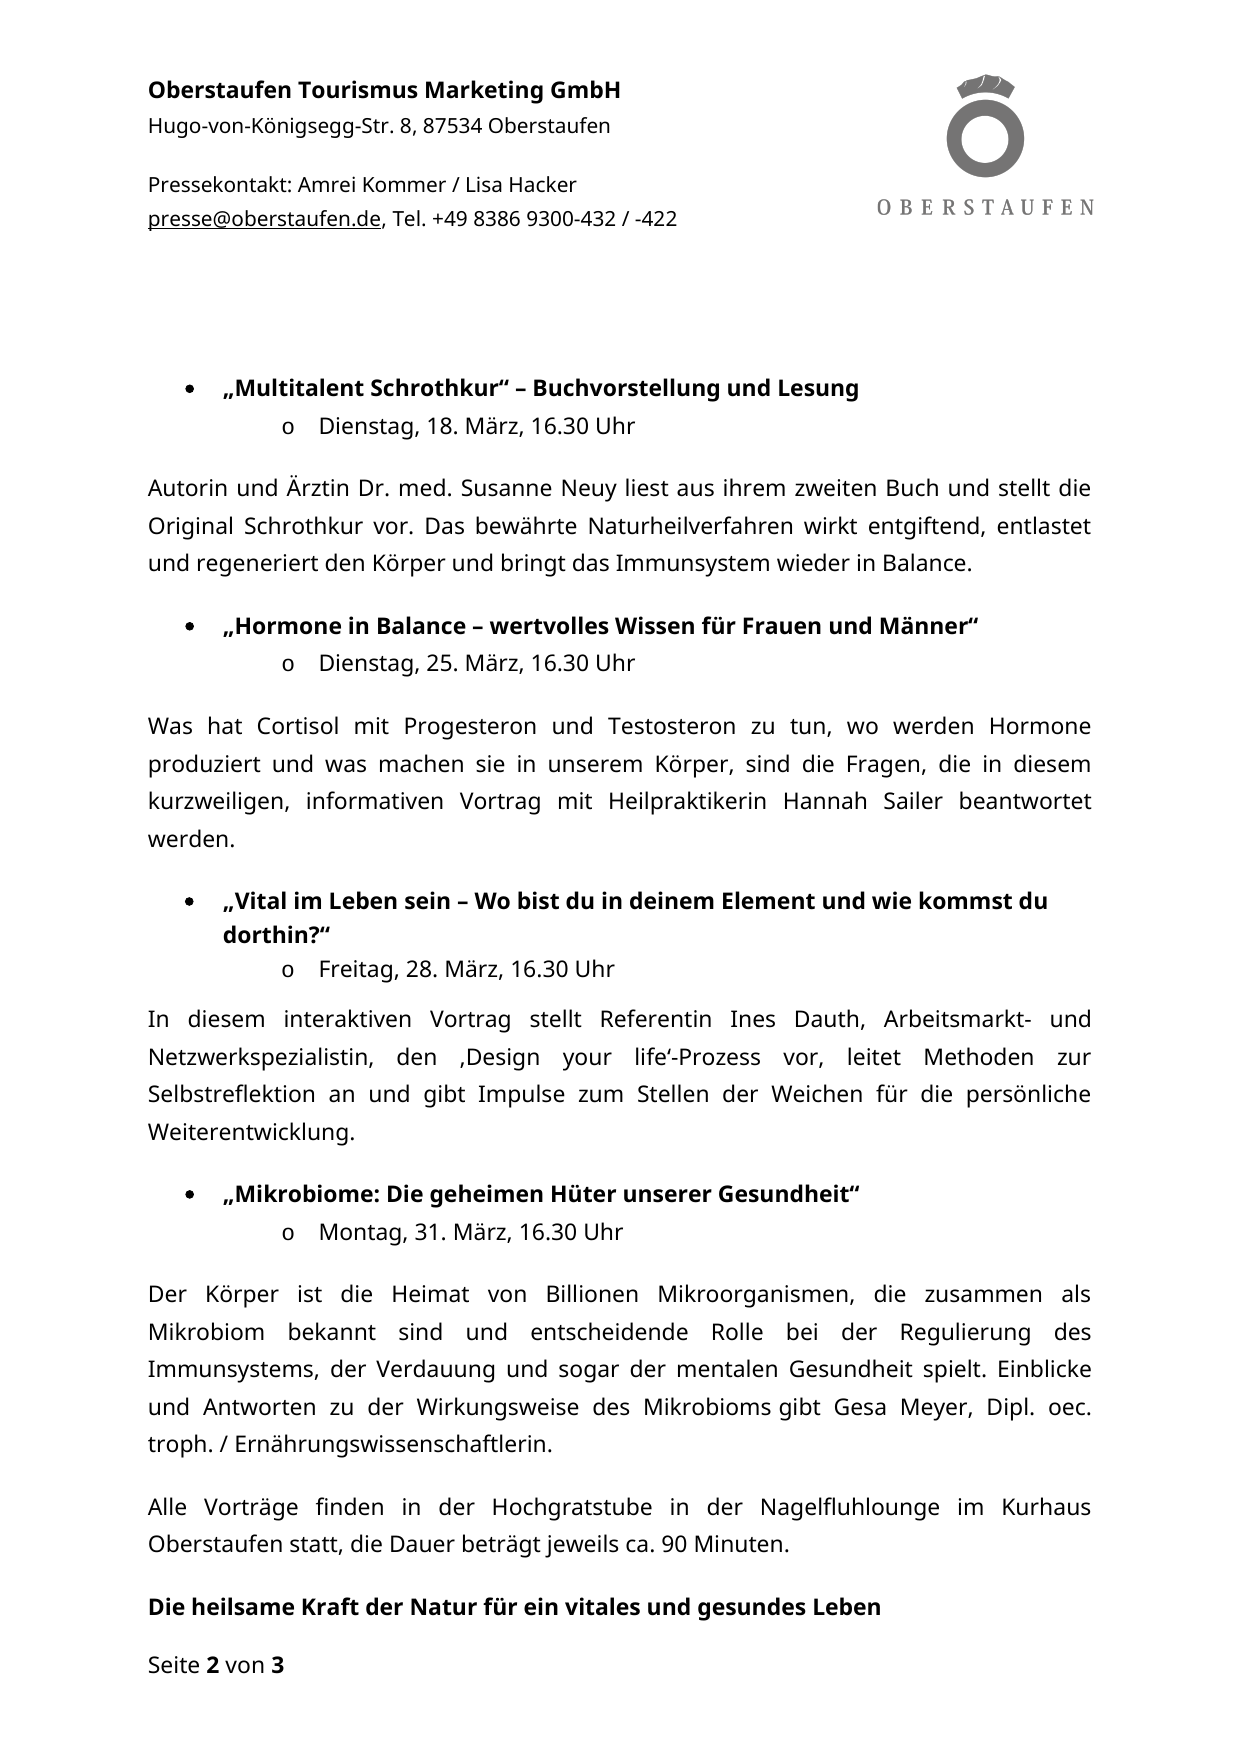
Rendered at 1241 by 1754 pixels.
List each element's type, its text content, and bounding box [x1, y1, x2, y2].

text Autorin und Ärztin Dr. med. Susanne Neuy liest aus ihrem zweiten Buch und stellt die Original Schrothkur vor. Das bewährte Naturheilverfahren wirkt entgiftend, entlastet und regeneriert den Körper und bringt das Immunsystem wieder in Balance. [148, 472, 1092, 579]
list „Hormone in Balance – wertvolles Wissen für Frauen und Männer“ [186, 610, 1092, 641]
text Der Körper ist die Heimat von Billionen Mikroorganismen, die zusammen als Mikrobiom bekannt sind und entscheidende Rolle bei der Regulierung des Immunsystems, der Verdauung und sogar der mentalen Gesundheit spielt. Einblicke und Antworten zu der Wirkungsweise des Mikrobioms gibt Gesa Meyer, Dipl. oec. troph. / Ernährungswissenschaftlerin. [148, 1278, 1092, 1459]
text Die heilsame Kraft der Natur für ein vitales und gesundes Leben [148, 1591, 1092, 1622]
text Was hat Cortisol mit Progesteron und Testosteron zu tun, wo werden Hormone produziert und was machen sie in unserem Körper, sind die Fragen, die in diesem kurzweiligen, informativen Vortrag mit Heilpraktikerin Hannah Sailer beantwortet werden. [148, 710, 1092, 854]
list Dienstag, 25. März, 16.30 Uhr [281, 647, 1092, 679]
text Alle Vorträge finden in der Hochgratstube in der Nagelfluhlounge im Kurhaus Oberstaufen statt, die Dauer beträgt jeweils ca. 90 Minuten. [148, 1491, 1092, 1559]
list „Mikrobiome: Die geheimen Hüter unserer Gesundheit“ [186, 1178, 1092, 1209]
list Montag, 31. März, 16.30 Uhr [281, 1216, 1092, 1247]
picture [848, 46, 1123, 243]
text In diesem interaktiven Vortrag stellt Referentin Ines Dauth, Arbeitsmarkt- und Netzwerkspezialistin, den ‚Design your life‘-Prozess vor, leitet Methoden zur Selbstreflektion an und gibt Impulse zum Stellen der Weichen für die persönliche Weiterentwicklung. [148, 1003, 1092, 1147]
list Freitag, 28. März, 16.30 Uhr [281, 952, 1092, 984]
list „Multitalent Schrothkur“ – Buchvorstellung und Lesung [186, 372, 1092, 403]
list Dienstag, 18. März, 16.30 Uhr [281, 410, 1092, 441]
list „Vital im Leben sein – Wo bist du in deinem Element und wie kommst du dorthin?“ [185, 885, 1092, 950]
